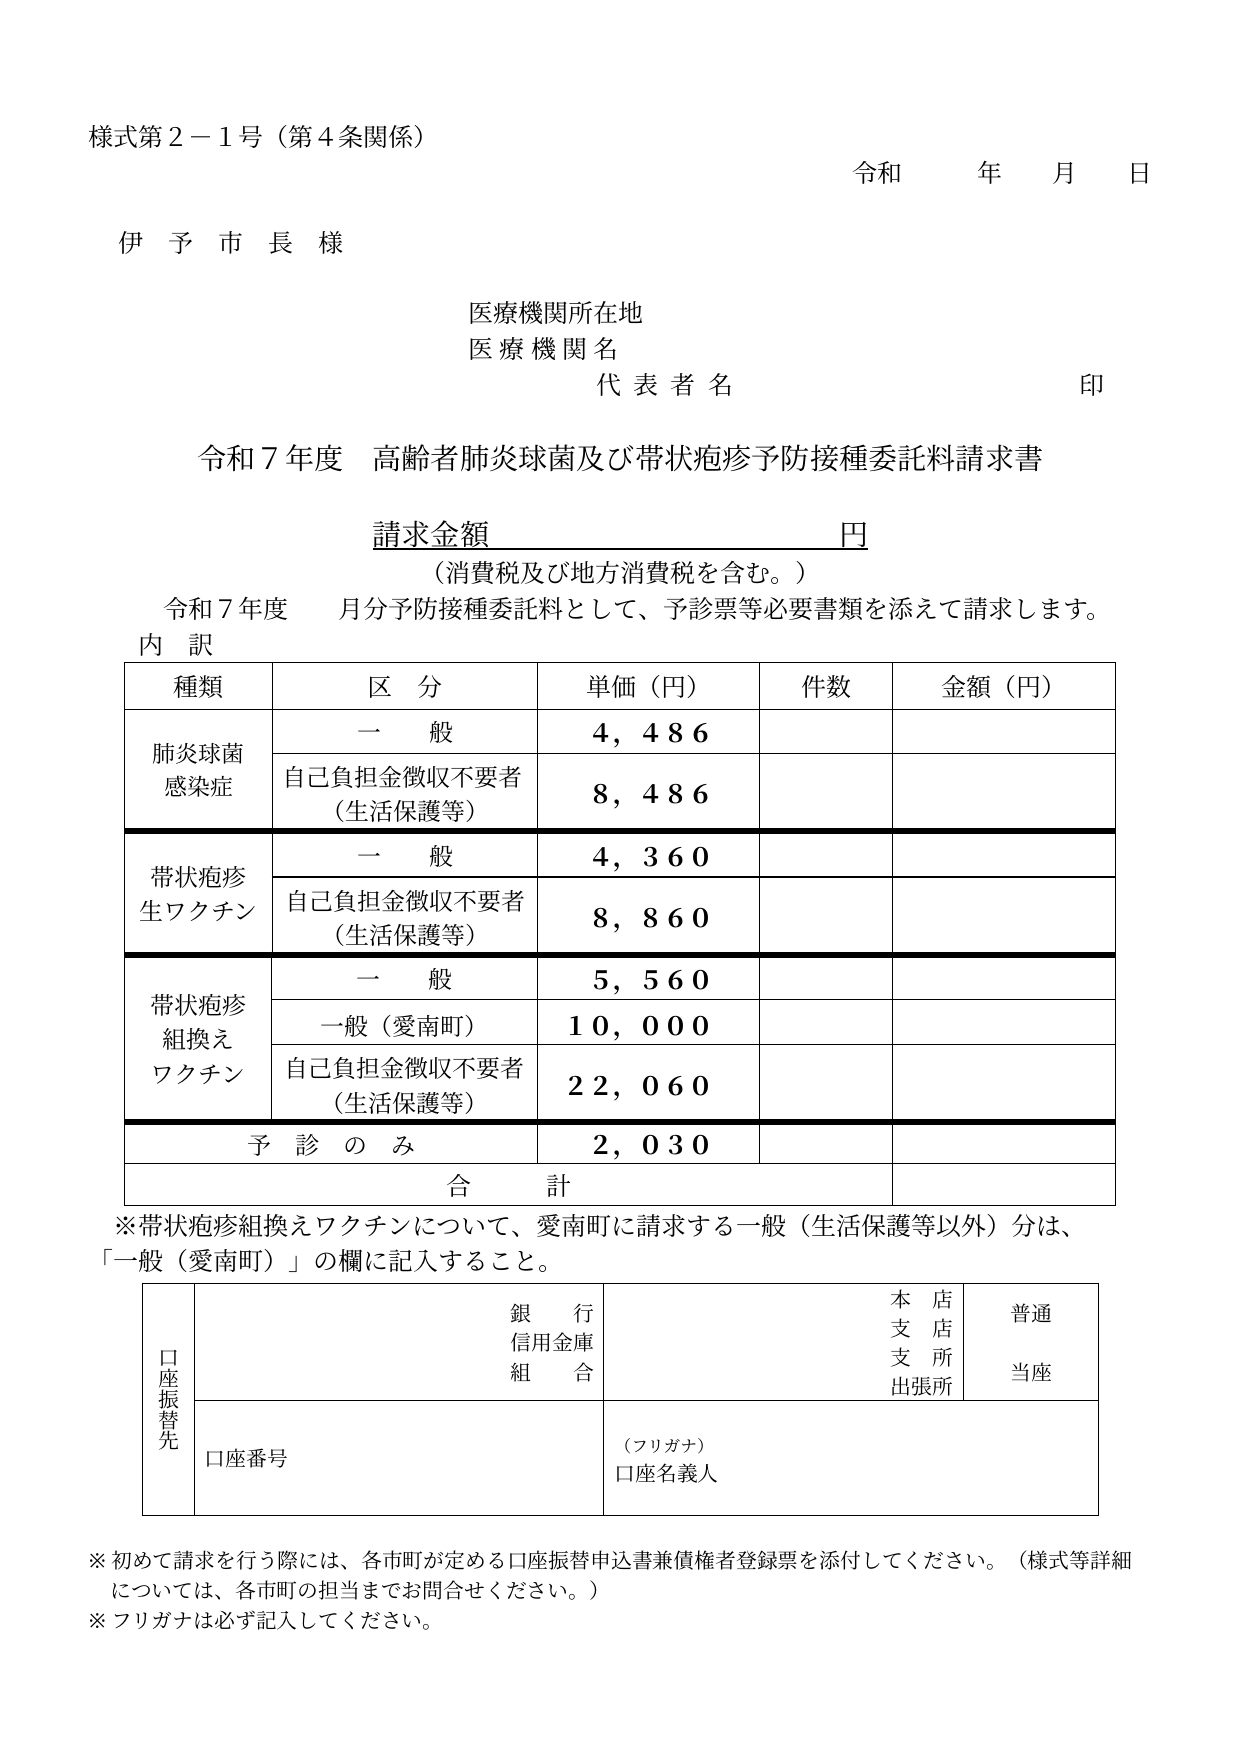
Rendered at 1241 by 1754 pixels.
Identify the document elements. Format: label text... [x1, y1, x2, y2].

text 請求金額 円 [88, 512, 1152, 554]
text （消費税及び地方消費税を含む。） [88, 554, 1152, 590]
text 「一般（愛南町）」の欄に記入すること。 [88, 1242, 1152, 1278]
table_cell （フリガナ） 口座名義人 [604, 1401, 1098, 1514]
table_cell ２２，０６０ [538, 1045, 759, 1119]
table_cell 帯状疱疹 組換え ワクチン [125, 958, 271, 1119]
text 様式第２－１号（第４条関係） [88, 118, 1152, 154]
table_cell [760, 958, 892, 999]
text 医療機関所在地 [88, 294, 1052, 330]
table_cell 一 般 [273, 710, 537, 752]
table_header 単価（円） [538, 663, 759, 709]
table_cell [760, 1000, 892, 1044]
text 代表者名 印 [88, 366, 1104, 402]
table_cell 自己負担金徴収不要者 （生活保護等） [273, 754, 537, 828]
table_cell ８，８６０ [538, 878, 759, 952]
table_cell [760, 834, 892, 876]
table_cell [760, 710, 892, 752]
table_cell 合 計 [125, 1164, 892, 1205]
table_cell 口座番号 [195, 1401, 603, 1514]
text 令和 年 月 日 [88, 154, 1152, 190]
table_header 口座振替先 [143, 1284, 194, 1514]
table_cell 一般（愛南町） [272, 1000, 537, 1044]
table_cell [760, 754, 892, 828]
table_header 普通 当座 [964, 1284, 1098, 1400]
table_cell [893, 1045, 1115, 1119]
table_header 種類 [125, 663, 272, 709]
table_cell [893, 1000, 1115, 1044]
table_cell ５，５６０ [538, 958, 759, 999]
table_cell 予 診 の み [125, 1125, 537, 1163]
table_cell [760, 1125, 892, 1163]
table_cell [893, 834, 1115, 876]
text ※帯状疱疹組換えワクチンについて、愛南町に請求する一般（生活保護等以外）分は、 [88, 1206, 1152, 1242]
text 令和７年度 高齢者肺炎球菌及び帯状疱疹予防接種委託料請求書 [88, 436, 1152, 478]
text ※ 初めて請求を行う際には、各市町が定める口座振替申込書兼債権者登録票を添付してください。（様式等詳細については、各市町の担当までお問合せください。） [88, 1545, 1152, 1605]
table_cell 一 般 [273, 834, 537, 876]
table_cell [893, 754, 1115, 828]
table_cell 自己負担金徴収不要者 （生活保護等） [273, 878, 537, 952]
table_cell [893, 1125, 1115, 1163]
table_cell ８，４８６ [538, 754, 759, 828]
table_cell 肺炎球菌 感染症 [125, 710, 272, 828]
table_cell [760, 1045, 892, 1119]
table_cell [760, 878, 892, 952]
table_cell ４，３６０ [538, 834, 759, 876]
table_cell 帯状疱疹 生ワクチン [125, 834, 272, 952]
table_header 金額（円） [893, 663, 1115, 709]
table_header 区 分 [273, 663, 537, 709]
table_cell [893, 1164, 1115, 1205]
text 令和７年度 月分予防接種委託料として、予診票等必要書類を添えて請求します。 [88, 590, 1152, 626]
table_cell [893, 710, 1115, 752]
table_header 銀 行 信用金庫 組 合 [195, 1284, 603, 1400]
table_cell １０，０００ [538, 1000, 759, 1044]
table_cell ２，０３０ [538, 1125, 759, 1163]
text 医療機関名 [88, 330, 1052, 366]
table_cell [893, 958, 1115, 999]
table_header 件数 [760, 663, 892, 709]
table_cell 自己負担金徴収不要者 （生活保護等） [272, 1045, 537, 1119]
table_cell [893, 878, 1115, 952]
text ※ フリガナは必ず記入してください。 [88, 1605, 1152, 1635]
text 内 訳 [88, 626, 1152, 662]
table_header 本 店 支 店 支 所 出張所 [604, 1284, 963, 1400]
table_cell 一 般 [272, 958, 537, 999]
text 伊 予 市 長 様 [88, 224, 1152, 260]
table_cell ４，４８６ [538, 710, 759, 752]
